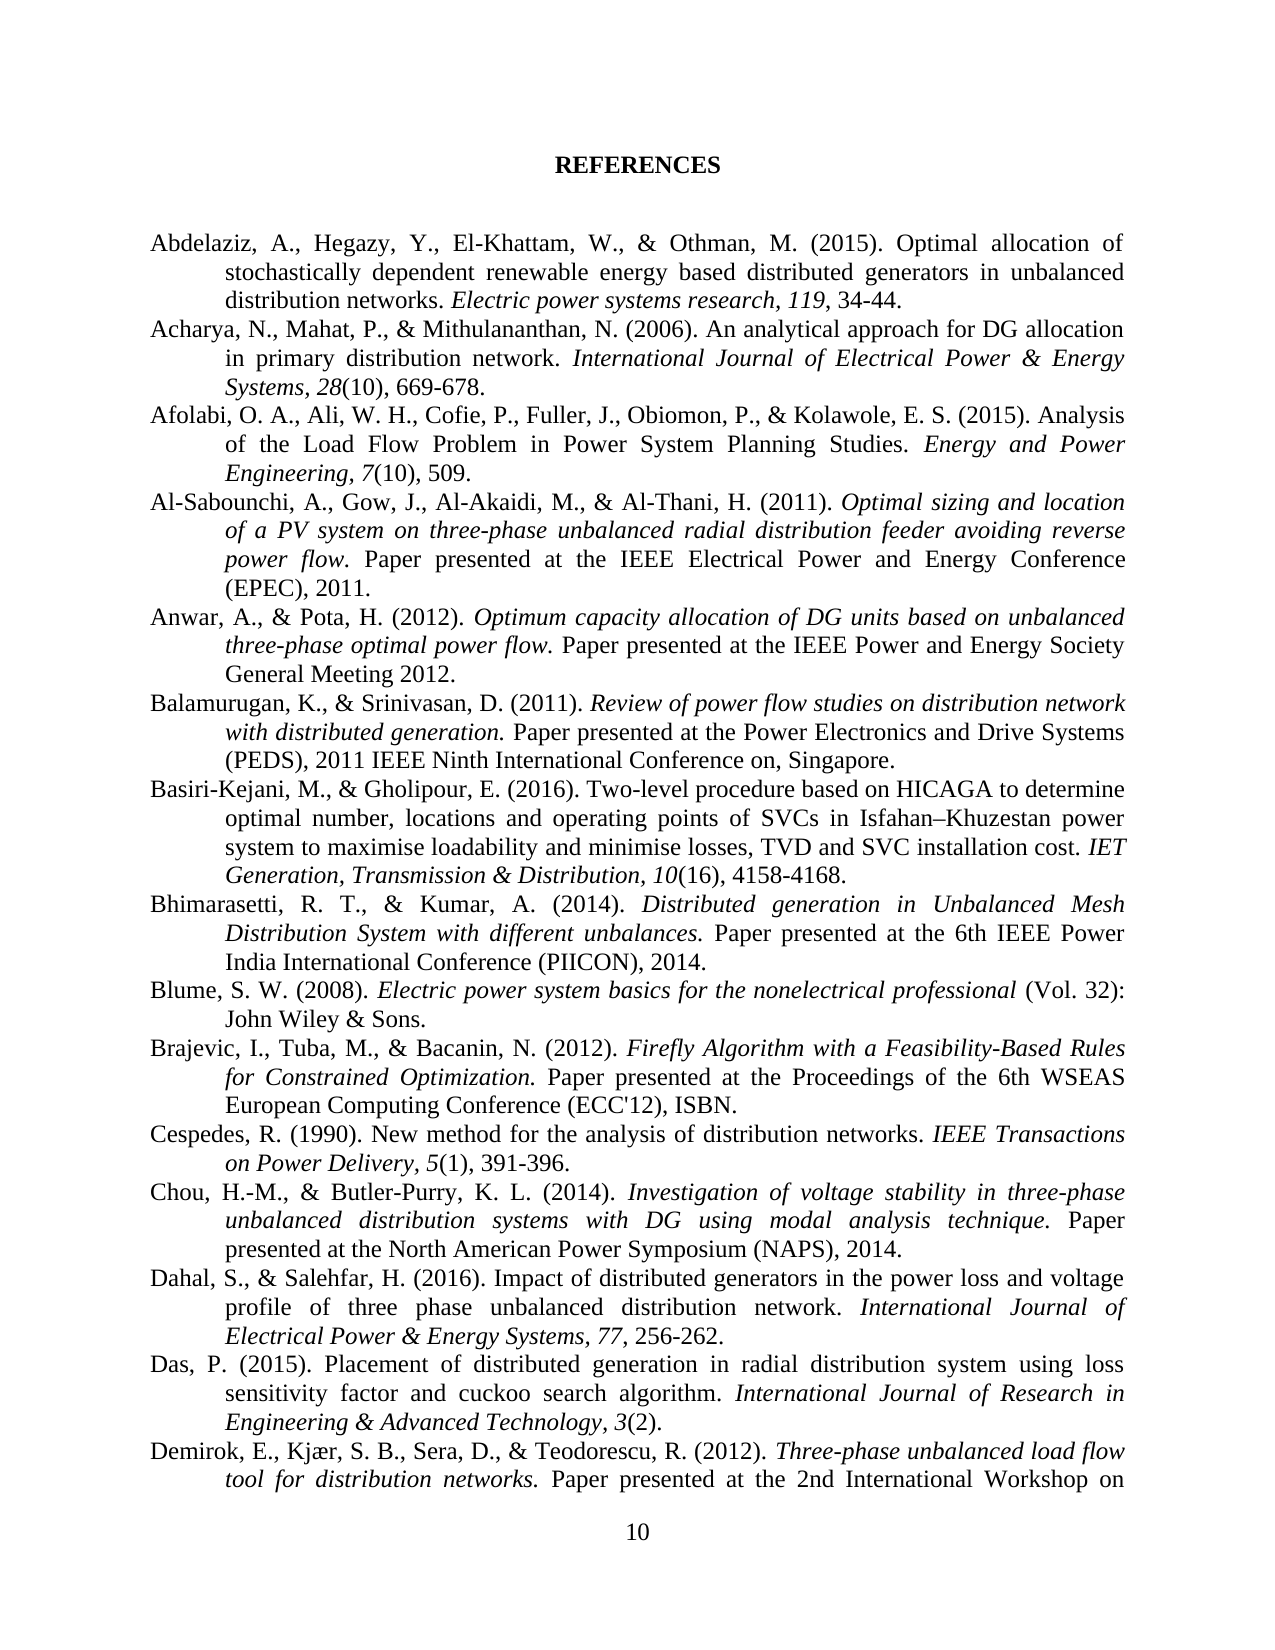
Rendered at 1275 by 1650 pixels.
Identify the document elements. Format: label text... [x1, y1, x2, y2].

text Chou, H.-M., & Butler-Purry, K. L. (2014). Investigation of voltage stability in three-phase unbalanced distribution systems with DG using modal analysis technique. Paper presented at the North American Power Symposium (NAPS), 2014. [150, 1177, 1126, 1263]
text Al-Sabounchi, A., Gow, J., Al-Akaidi, M., & Al-Thani, H. (2011). Optimal sizing and location of a PV system on three-phase unbalanced radial distribution feeder avoiding reverse power flow. Paper presented at the IEEE Electrical Power and Energy Conference (EPEC), 2011. [150, 487, 1126, 602]
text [150, 1436, 1125, 1493]
text Balamurugan, K., & Srinivasan, D. (2011). Review of power flow studies on distribution network with distributed generation. Paper presented at the Power Electronics and Drive Systems (PEDS), 2011 IEEE Ninth International Conference on, Singapore. [150, 688, 1125, 774]
text Brajevic, I., Tuba, M., & Bacanin, N. (2012). Firefly Algorithm with a Feasibility-Based Rules for Constrained Optimization. Paper presented at the Proceedings of the 6th WSEAS European Computing Conference (ECC'12), ISBN. [150, 1033, 1126, 1119]
text Cespedes, R. (1990). New method for the analysis of distribution networks. IEEE Transactions on Power Delivery, 5(1), 391-396. [150, 1119, 1125, 1177]
text Bhimarasetti, R. T., & Kumar, A. (2014). Distributed generation in Unbalanced Mesh Distribution System with different unbalances. Paper presented at the 6th IEEE Power India International Conference (PIICON), 2014. [150, 889, 1125, 976]
subtitle REFERENCES [46, 150, 1229, 179]
text Afolabi, O. A., Ali, W. H., Cofie, P., Fuller, J., Obiomon, P., & Kolawole, E. S. (2015). Analysis of the Load Flow Problem in Power System Planning Studies. Energy and Power Engineering, 7(10), 509. [150, 400, 1125, 487]
text Acharya, N., Mahat, P., & Mithulananthan, N. (2006). An analytical approach for DG allocation in primary distribution network. International Journal of Electrical Power & Energy Systems, 28(10), 669-678. [150, 314, 1125, 400]
text Dahal, S., & Salehfar, H. (2016). Impact of distributed generators in the power loss and voltage profile of three phase unbalanced distribution network. International Journal of Electrical Power & Energy Systems, 77, 256-262. [150, 1263, 1125, 1349]
text Blume, S. W. (2008). Electric power system basics for the nonelectrical professional (Vol. 32): John Wiley & Sons. [150, 976, 1125, 1033]
text Abdelaziz, A., Hegazy, Y., El-Khattam, W., & Othman, M. (2015). Optimal allocation of stochastically dependent renewable energy based distributed generators in unbalanced distribution networks. Electric power systems research, 119, 34-44. [150, 228, 1125, 314]
text Anwar, A., & Pota, H. (2012). Optimum capacity allocation of DG units based on unbalanced three-phase optimal power flow. Paper presented at the IEEE Power and Energy Society General Meeting 2012. [150, 602, 1125, 688]
text Das, P. (2015). Placement of distributed generation in radial distribution system using loss sensitivity factor and cuckoo search algorithm. International Journal of Research in Engineering & Advanced Technology, 3(2). [150, 1349, 1125, 1436]
text Basiri-Kejani, M., & Gholipour, E. (2016). Two-level procedure based on HICAGA to determine optimal number, locations and operating points of SVCs in Isfahan–Khuzestan power system to maximise loadability and minimise losses, TVD and SVC installation cost. IET Generation, Transmission & Distribution, 10(16), 4158-4168. [150, 774, 1125, 889]
